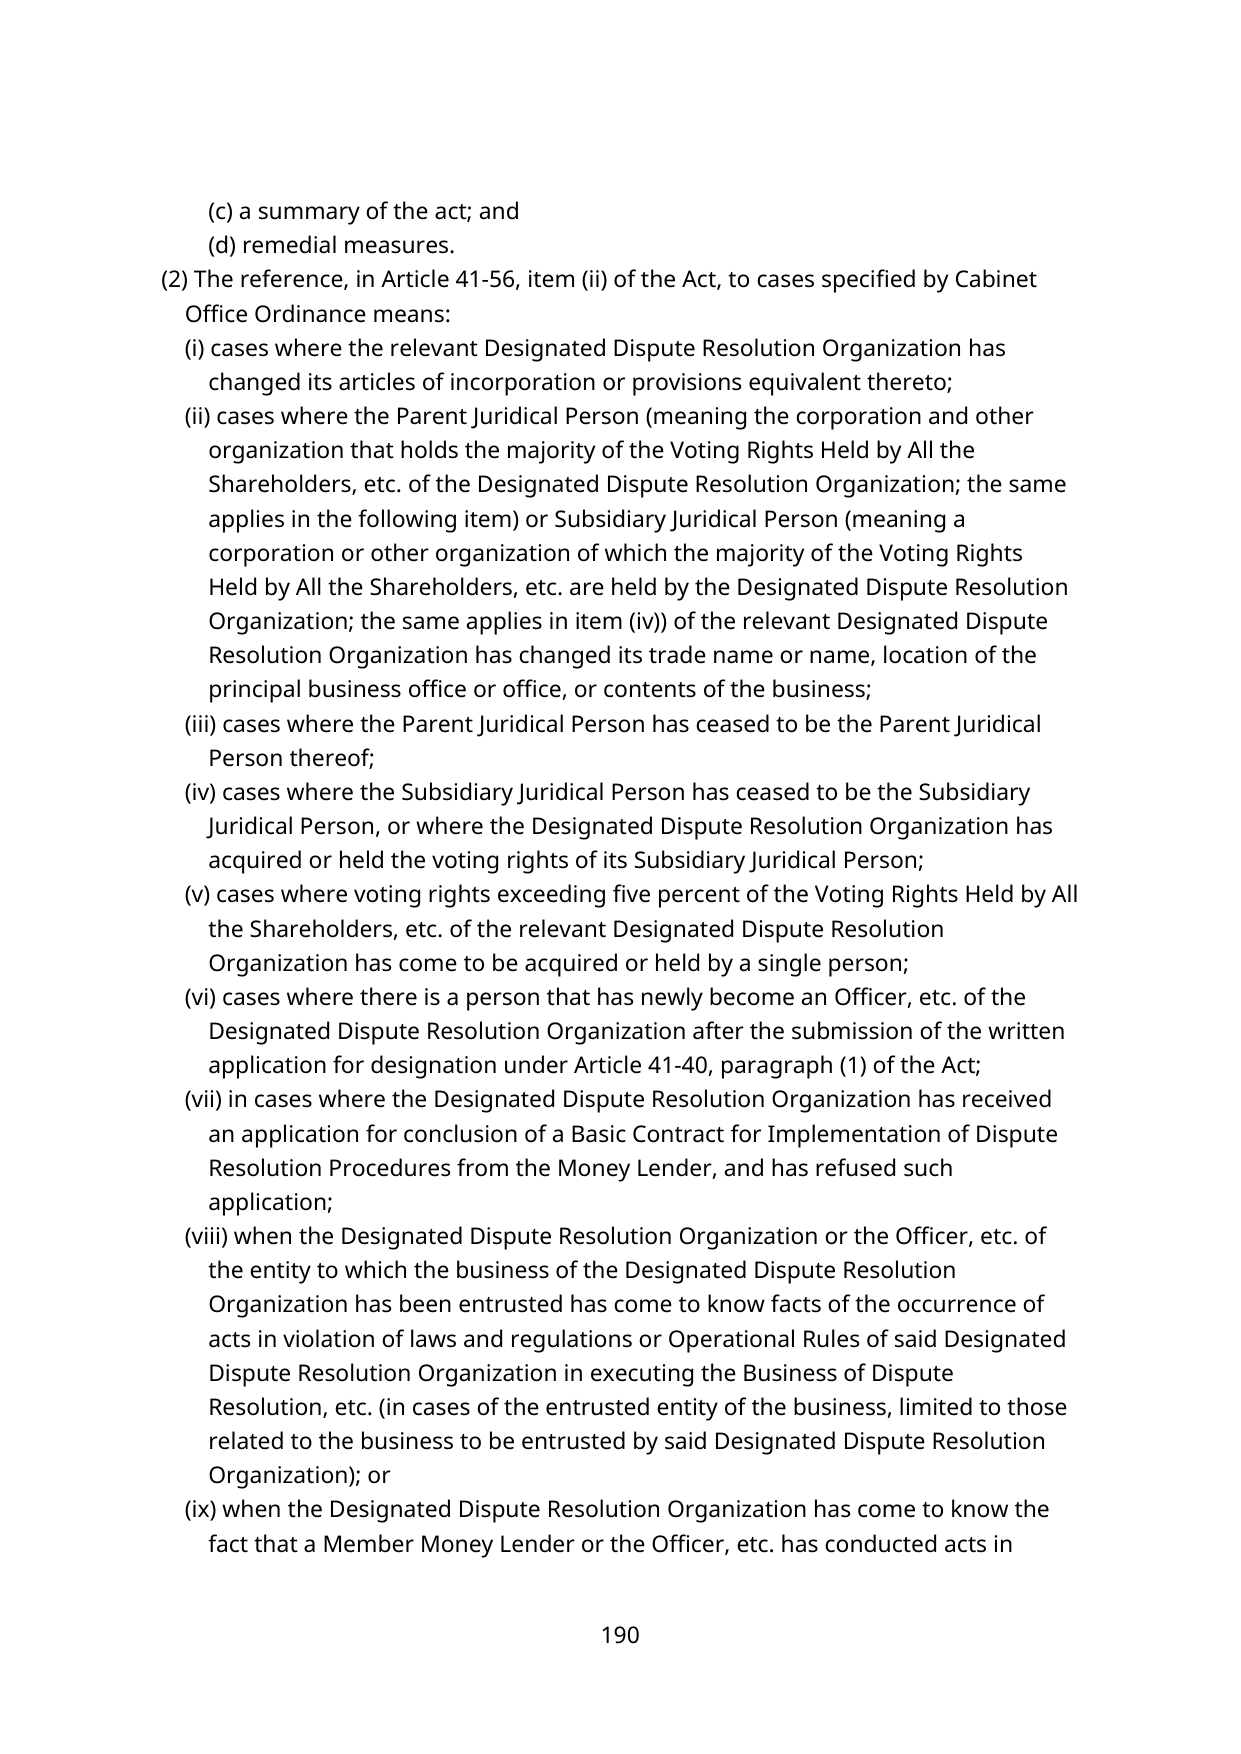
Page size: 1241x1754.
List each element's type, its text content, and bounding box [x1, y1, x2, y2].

text (2) The reference, in Article 41-56, item (ii) of the Act, to cases specified by Cabinet Office Ordinance means: [161, 262, 1079, 330]
text (c) a summary of the act; and [207, 194, 1079, 228]
text (iii) cases where the Parent Juridical Person has ceased to be the Parent Juridical Person thereof; [184, 706, 1079, 774]
text (iv) cases where the Subsidiary Juridical Person has ceased to be the Subsidiary Juridical Person, or where the Designated Dispute Resolution Organization has acquired or held the voting rights of its Subsidiary Juridical Person; [184, 774, 1079, 877]
text (vii) in cases where the Designated Dispute Resolution Organization has received an application for conclusion of a Basic Contract for Implementation of Dispute Resolution Procedures from the Money Lender, and has refused such application; [184, 1082, 1079, 1219]
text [184, 1492, 1079, 1560]
text (v) cases where voting rights exceeding five percent of the Voting Rights Held by All the Shareholders, etc. of the relevant Designated Dispute Resolution Organization has come to be acquired or held by a single person; [184, 877, 1079, 979]
text (i) cases where the relevant Designated Dispute Resolution Organization has changed its articles of incorporation or provisions equivalent thereto; [184, 330, 1079, 399]
text (d) remedial measures. [207, 228, 1079, 262]
text (ii) cases where the Parent Juridical Person (meaning the corporation and other organization that holds the majority of the Voting Rights Held by All the Shareholders, etc. of the Designated Dispute Resolution Organization; the same applies in the following item) or Subsidiary Juridical Person (meaning a corporation or other organization of which the majority of the Voting Rights Held by All the Shareholders, etc. are held by the Designated Dispute Resolution Organization; the same applies in item (iv)) of the relevant Designated Dispute Resolution Organization has changed its trade name or name, location of the principal business office or office, or contents of the business; [184, 399, 1079, 706]
text (viii) when the Designated Dispute Resolution Organization or the Officer, etc. of the entity to which the business of the Designated Dispute Resolution Organization has been entrusted has come to know facts of the occurrence of acts in violation of laws and regulations or Operational Rules of said Designated Dispute Resolution Organization in executing the Business of Dispute Resolution, etc. (in cases of the entrusted entity of the business, limited to those related to the business to be entrusted by said Designated Dispute Resolution Organization); or [184, 1219, 1079, 1492]
text (vi) cases where there is a person that has newly become an Officer, etc. of the Designated Dispute Resolution Organization after the submission of the written application for designation under Article 41-40, paragraph (1) of the Act; [184, 979, 1079, 1082]
